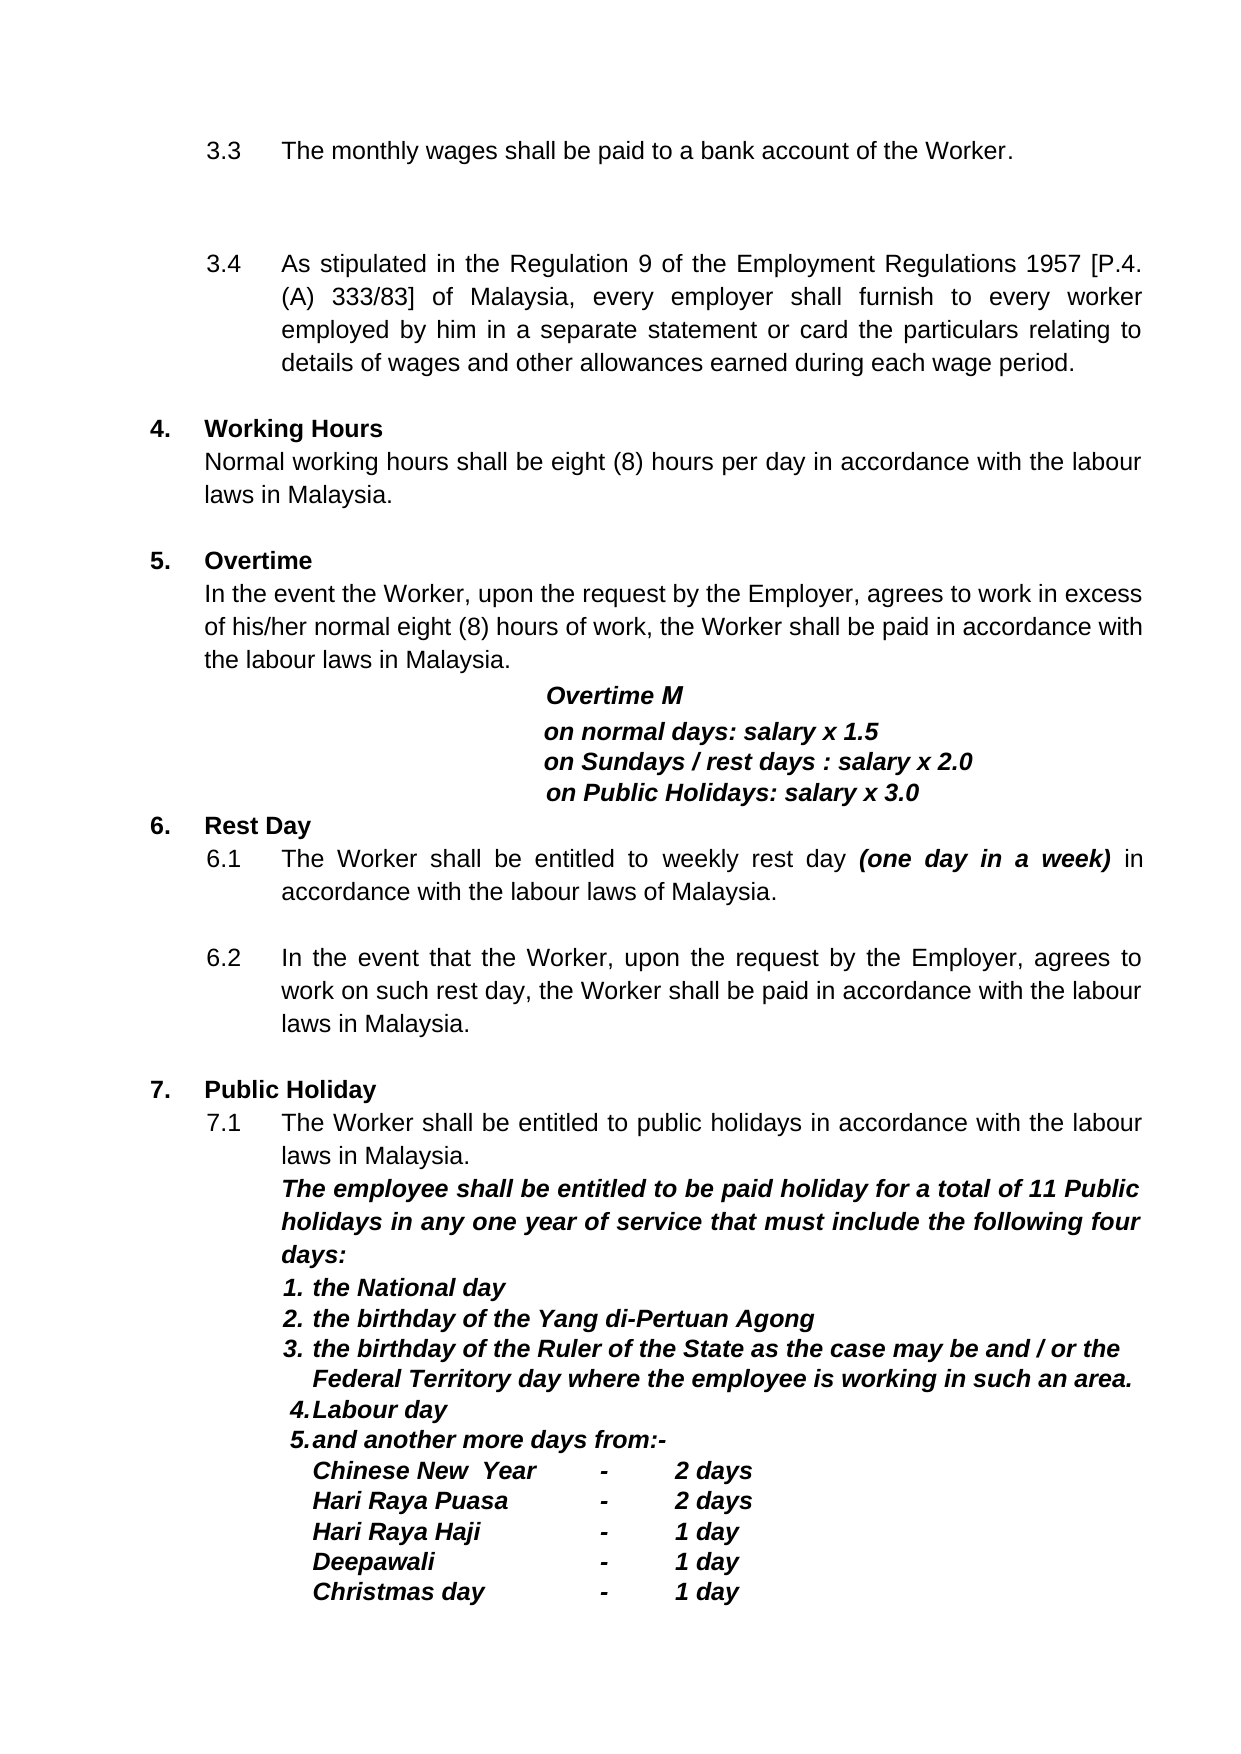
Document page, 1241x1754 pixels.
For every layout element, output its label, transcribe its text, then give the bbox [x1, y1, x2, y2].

list Working Hours [150, 414, 1144, 442]
list As stipulated in the Regulation 9 of the Employment Regulations 1957 [P.4.(A) 333/83] of Malaysia, every employer shall furnish to every worker employed by him in a separate statement or card the particulars relating to details of wages and other allowances earned during each wage period. [206, 248, 1144, 376]
text Christmas day - 1 day [268, 1577, 1144, 1606]
text Chinese New Year - 2 days [268, 1456, 1144, 1484]
text Deepawali - 1 day [268, 1547, 1144, 1576]
text 3. the birthday of the Ruler of the State as the case may be and / or the Federal Territory day where the employee is working in such an area. [283, 1334, 1144, 1393]
text 7.1 The Worker shall be entitled to public holidays in accordance with the labour laws in Malaysia. [206, 1108, 1144, 1170]
text 5. and another more days from:- [268, 1425, 1144, 1454]
list Rest Day [150, 811, 1144, 839]
text Hari Raya Puasa - 2 days [268, 1486, 1144, 1515]
list Overtime [150, 546, 1144, 574]
list Public Holiday [150, 1075, 1144, 1104]
text 4. Labour day [268, 1395, 1144, 1423]
text on normal days: salary x 1.5 [544, 717, 1144, 746]
text 6.1 The Worker shall be entitled to weekly rest day (one day in a week) in accordance with the labour laws of Malaysia. [206, 844, 1144, 906]
text Overtime M [204, 678, 1144, 712]
text on Sundays / rest days : salary x 2.0 [544, 747, 1144, 776]
text In the event the Worker, upon the request by the Employer, agrees to work in excess of his/her normal eight (8) hours of work, the Worker shall be paid in accordance with the labour laws in Malaysia. [204, 579, 1144, 673]
text Hari Raya Haji - 1 day [268, 1516, 1144, 1545]
text The employee shall be entitled to be paid holiday for a total of 11 Public holidays in any one year of service that must include the following four days: [206, 1174, 1144, 1269]
text 2. the birthday of the Yang di-Pertuan Agong [268, 1303, 1144, 1332]
text on Public Holidays: salary x 3.0 [204, 778, 1144, 807]
text 6.2 In the event that the Worker, upon the request by the Employer, agrees to work on such rest day, the Worker shall be paid in accordance with the labour laws in Malaysia. [206, 943, 1144, 1038]
text Normal working hours shall be eight (8) hours per day in accordance with the labour laws in Malaysia. [204, 447, 1144, 508]
list The monthly wages shall be paid to a bank account of the Worker. [206, 136, 1144, 165]
text 1. the National day [268, 1273, 1144, 1302]
